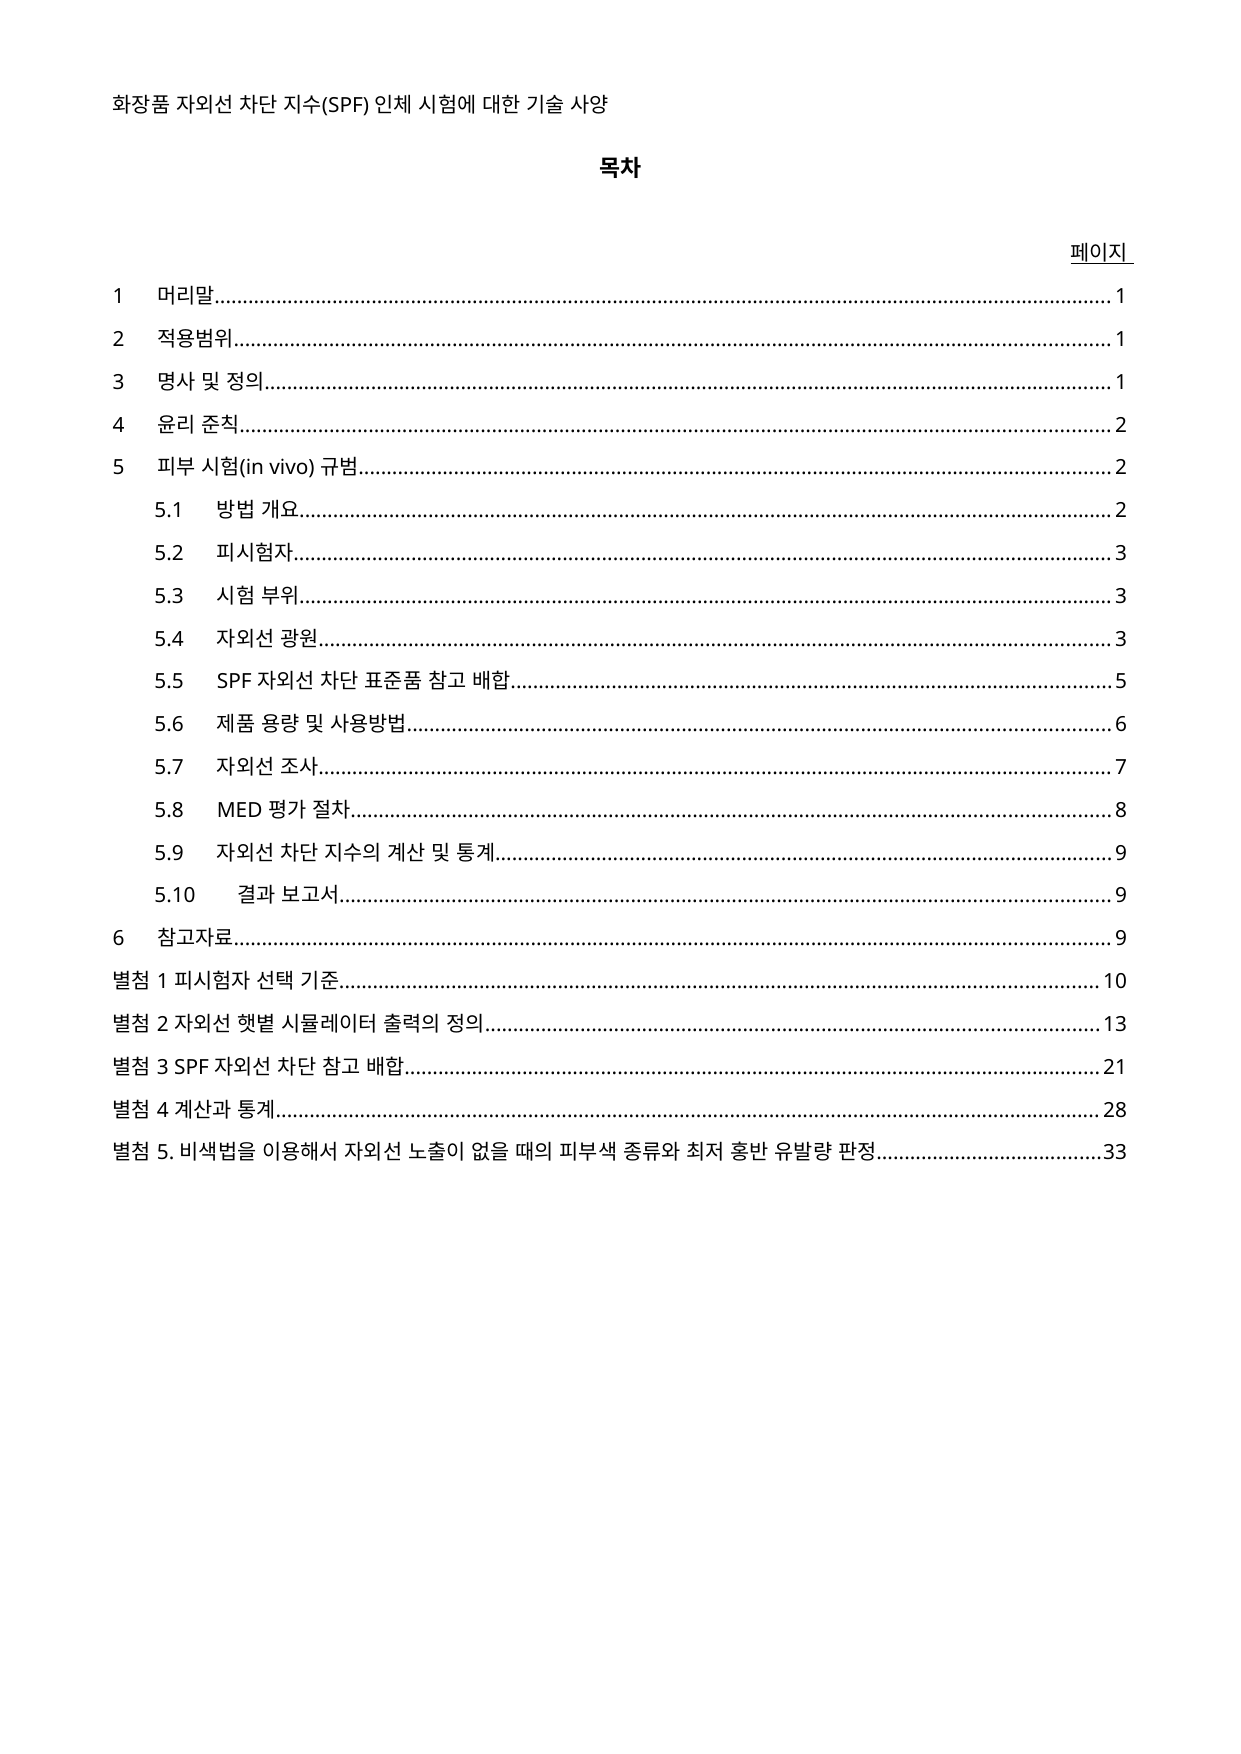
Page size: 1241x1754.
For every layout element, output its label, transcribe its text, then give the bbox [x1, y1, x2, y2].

text 5.4 자외선 광원 3 [154, 622, 1128, 652]
text 4 윤리 준칙 2 [112, 408, 1128, 438]
text 목차 [112, 150, 1128, 183]
text 6 참고자료 9 [112, 922, 1128, 952]
text 5.3 시험 부위 3 [154, 579, 1128, 609]
text 3 명사 및 정의 1 [112, 365, 1128, 395]
text 별첨 5. 비색법을 이용해서 자외선 노출이 없을 때의 피부색 종류와 최저 홍반 유발량 판정 33 [112, 1136, 1128, 1166]
text 5.1 방법 개요 2 [154, 493, 1128, 524]
text 5.8 MED 평가 절차 8 [154, 793, 1128, 823]
text 5.5 SPF 자외선 차단 표준품 참고 배합 5 [154, 665, 1128, 695]
text 별첨 3 SPF 자외선 차단 참고 배합 21 [112, 1050, 1128, 1080]
text 5.9 자외선 차단 지수의 계산 및 통계 9 [154, 836, 1128, 866]
text 5.7 자외선 조사 7 [154, 750, 1128, 781]
text 페이지 [112, 237, 1128, 267]
text 5.2 피시험자 3 [154, 536, 1128, 567]
text 별첨 2 자외선 햇볕 시뮬레이터 출력의 정의 13 [112, 1007, 1128, 1037]
text 5.6 제품 용량 및 사용방법 6 [154, 707, 1128, 738]
text 1 머리말 1 [112, 279, 1128, 310]
text 별첨 4 계산과 통계 28 [112, 1093, 1128, 1123]
text 2 적용범위 1 [112, 322, 1128, 352]
text 5.10 결과 보고서 9 [154, 879, 1128, 909]
text 별첨 1 피시험자 선택 기준 10 [112, 964, 1128, 995]
text 5 피부 시험(in vivo) 규범 2 [112, 451, 1128, 481]
